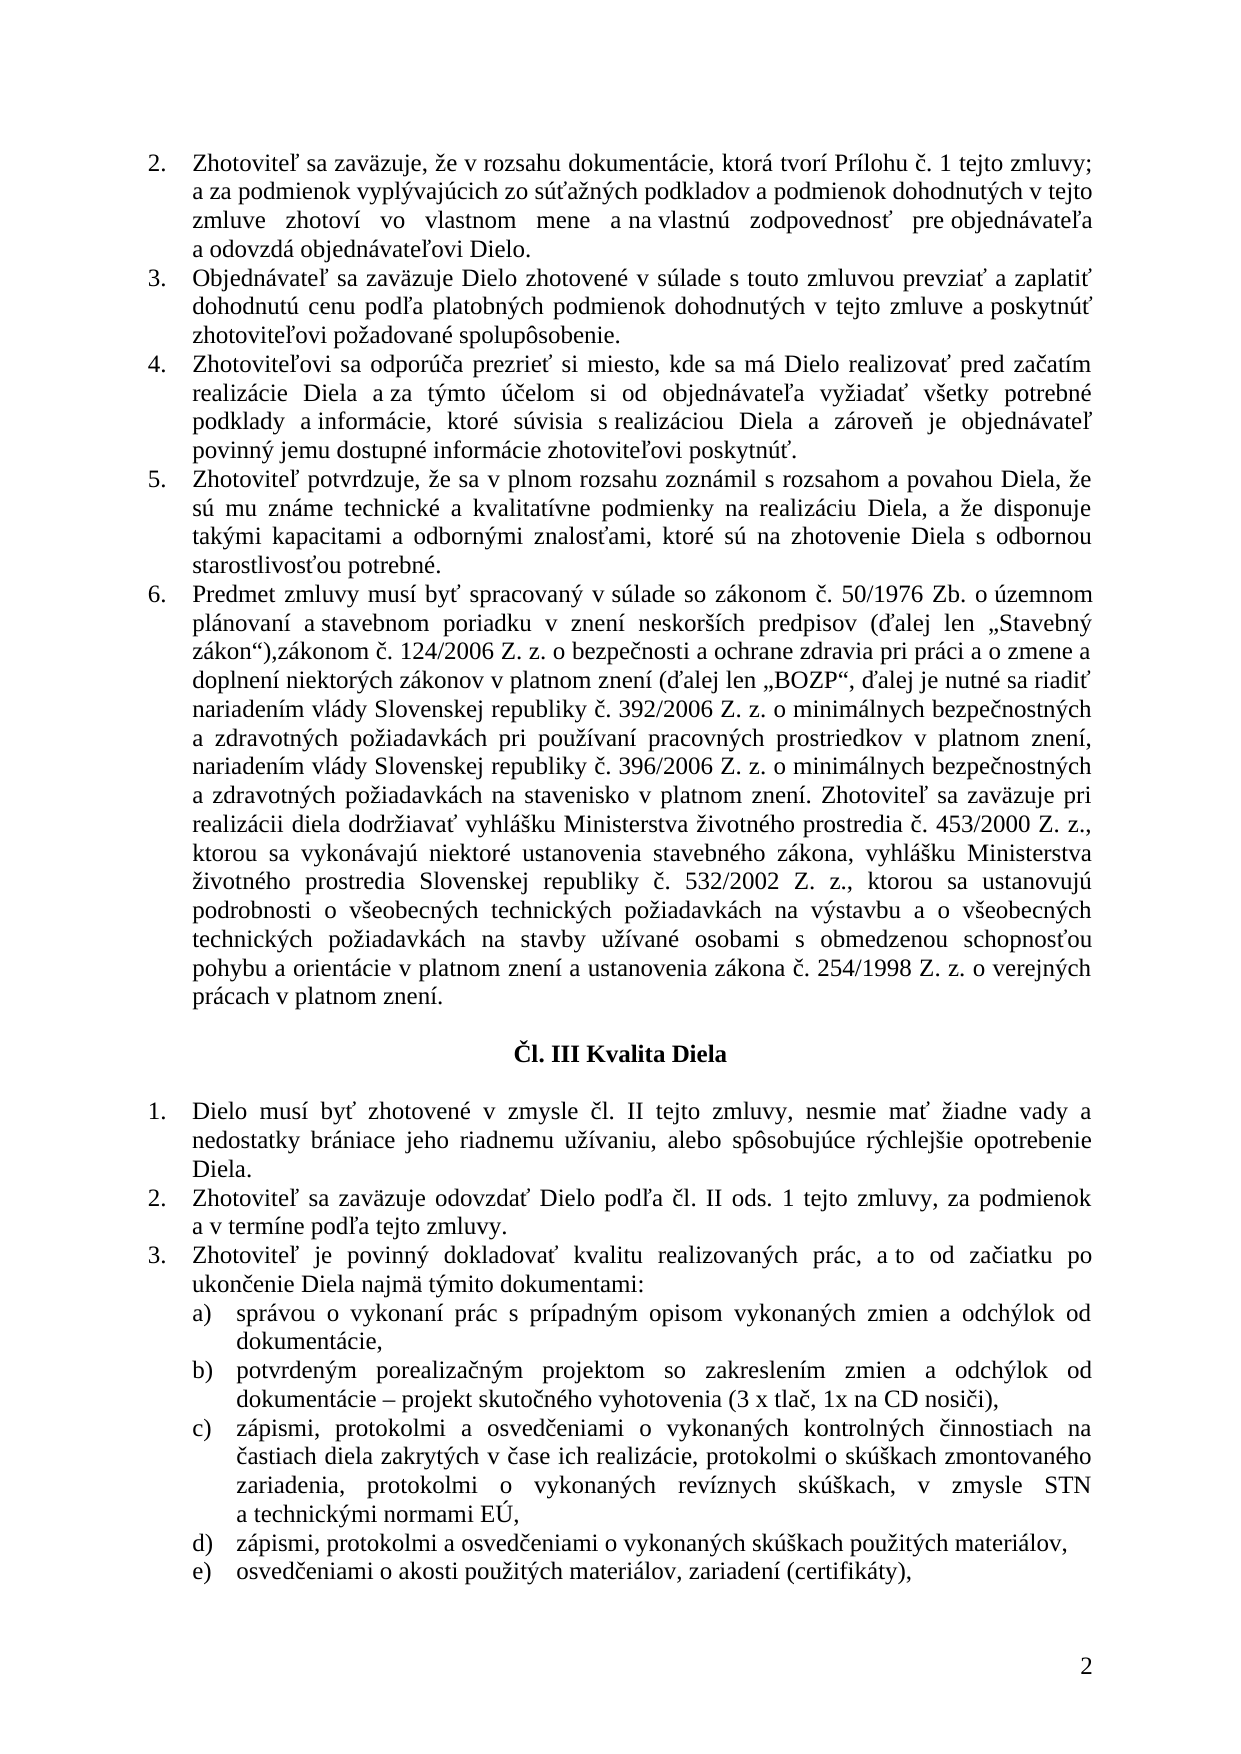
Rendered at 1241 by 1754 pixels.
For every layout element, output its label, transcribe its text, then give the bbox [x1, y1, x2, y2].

list osvedčeniami o akosti použitých materiálov, zariadení (certifikáty), [192, 1556, 1093, 1585]
text Čl. III Kvalita Diela [148, 1039, 1093, 1068]
list Predmet zmluvy musí byť spracovaný v súlade so zákonom č. 50/1976 Zb. o územnom plánovaní a stavebnom poriadku v znení neskorších predpisov (ďalej len „Stavebný zákon“),zákonom č. 124/2006 Z. z. o bezpečnosti a ochrane zdravia pri práci a o zmene a doplnení niektorých zákonov v platnom znení (ďalej len „BOZP“, ďalej je nutné sa riadiť nariadením vlády Slovenskej republiky č. 392/2006 Z. z. o minimálnych bezpečnostných a zdravotných požiadavkách pri používaní pracovných prostriedkov v platnom znení, nariadením vlády Slovenskej republiky č. 396/2006 Z. z. o minimálnych bezpečnostných a zdravotných požiadavkách na stavenisko v platnom znení. Zhotoviteľ sa zaväzuje pri realizácii diela dodržiavať vyhlášku Ministerstva životného prostredia č. 453/2000 Z. z., ktorou sa vykonávajú niektoré ustanovenia stavebného zákona, vyhlášku Ministerstva životného prostredia Slovenskej republiky č. 532/2002 Z. z., ktorou sa ustanovujú podrobnosti o všeobecných technických požiadavkách na výstavbu a o všeobecných technických požiadavkách na stavby užívané osobami s obmedzenou schopnosťou pohybu a orientácie v platnom znení a ustanovenia zákona č. 254/1998 Z. z. o verejných prácach v platnom znení. [148, 579, 1093, 1010]
list zápismi, protokolmi a osvedčeniami o vykonaných kontrolných činnostiach na častiach diela zakrytých v čase ich realizácie, protokolmi o skúškach zmontovaného zariadenia, protokolmi o vykonaných revíznych skúškach, v zmysle STN a technickými normami EÚ, [192, 1413, 1093, 1528]
list Zhotoviteľ sa zaväzuje, že v rozsahu dokumentácie, ktorá tvorí Prílohu č. 1 tejto zmluvy; a za podmienok vyplývajúcich zo súťažných podkladov a podmienok dohodnutých v tejto zmluve zhotoví vo vlastnom mene a na vlastnú zodpovednosť pre objednávateľa a odovzdá objednávateľovi Dielo. [148, 148, 1093, 263]
list Dielo musí byť zhotovené v zmysle čl. II tejto zmluvy, nesmie mať žiadne vady a nedostatky brániace jeho riadnemu užívaniu, alebo spôsobujúce rýchlejšie opotrebenie Diela. [148, 1096, 1093, 1183]
list potvrdeným porealizačným projektom so zakreslením zmien a odchýlok od dokumentácie – projekt skutočného vyhotovenia (3 x tlač, 1x na CD nosiči), [192, 1355, 1093, 1413]
list Zhotoviteľ potvrdzuje, že sa v plnom rozsahu zoznámil s rozsahom a povahou Diela, že sú mu známe technické a kvalitatívne podmienky na realizáciu Diela, a že disponuje takými kapacitami a odbornými znalosťami, ktoré sú na zhotovenie Diela s odbornou starostlivosťou potrebné. [148, 464, 1093, 579]
list Zhotoviteľ sa zaväzuje odovzdať Dielo podľa čl. II ods. 1 tejto zmluvy, za podmienok a v termíne podľa tejto zmluvy. [148, 1183, 1093, 1240]
list správou o vykonaní prác s prípadným opisom vykonaných zmien a odchýlok od dokumentácie, [192, 1298, 1093, 1355]
list Zhotoviteľ je povinný dokladovať kvalitu realizovaných prác, a to od začiatku po ukončenie Diela najmä týmito dokumentami: [148, 1240, 1093, 1298]
list Objednávateľ sa zaväzuje Dielo zhotovené v súlade s touto zmluvou prevziať a zaplatiť dohodnutú cenu podľa platobných podmienok dohodnutých v tejto zmluve a poskytnúť zhotoviteľovi požadované spolupôsobenie. [148, 263, 1093, 349]
list Zhotoviteľovi sa odporúča prezrieť si miesto, kde sa má Dielo realizovať pred začatím realizácie Diela a za týmto účelom si od objednávateľa vyžiadať všetky potrebné podklady a informácie, ktoré súvisia s realizáciou Diela a zároveň je objednávateľ povinný jemu dostupné informácie zhotoviteľovi poskytnúť. [148, 349, 1093, 464]
list zápismi, protokolmi a osvedčeniami o vykonaných skúškach použitých materiálov, [192, 1528, 1093, 1556]
